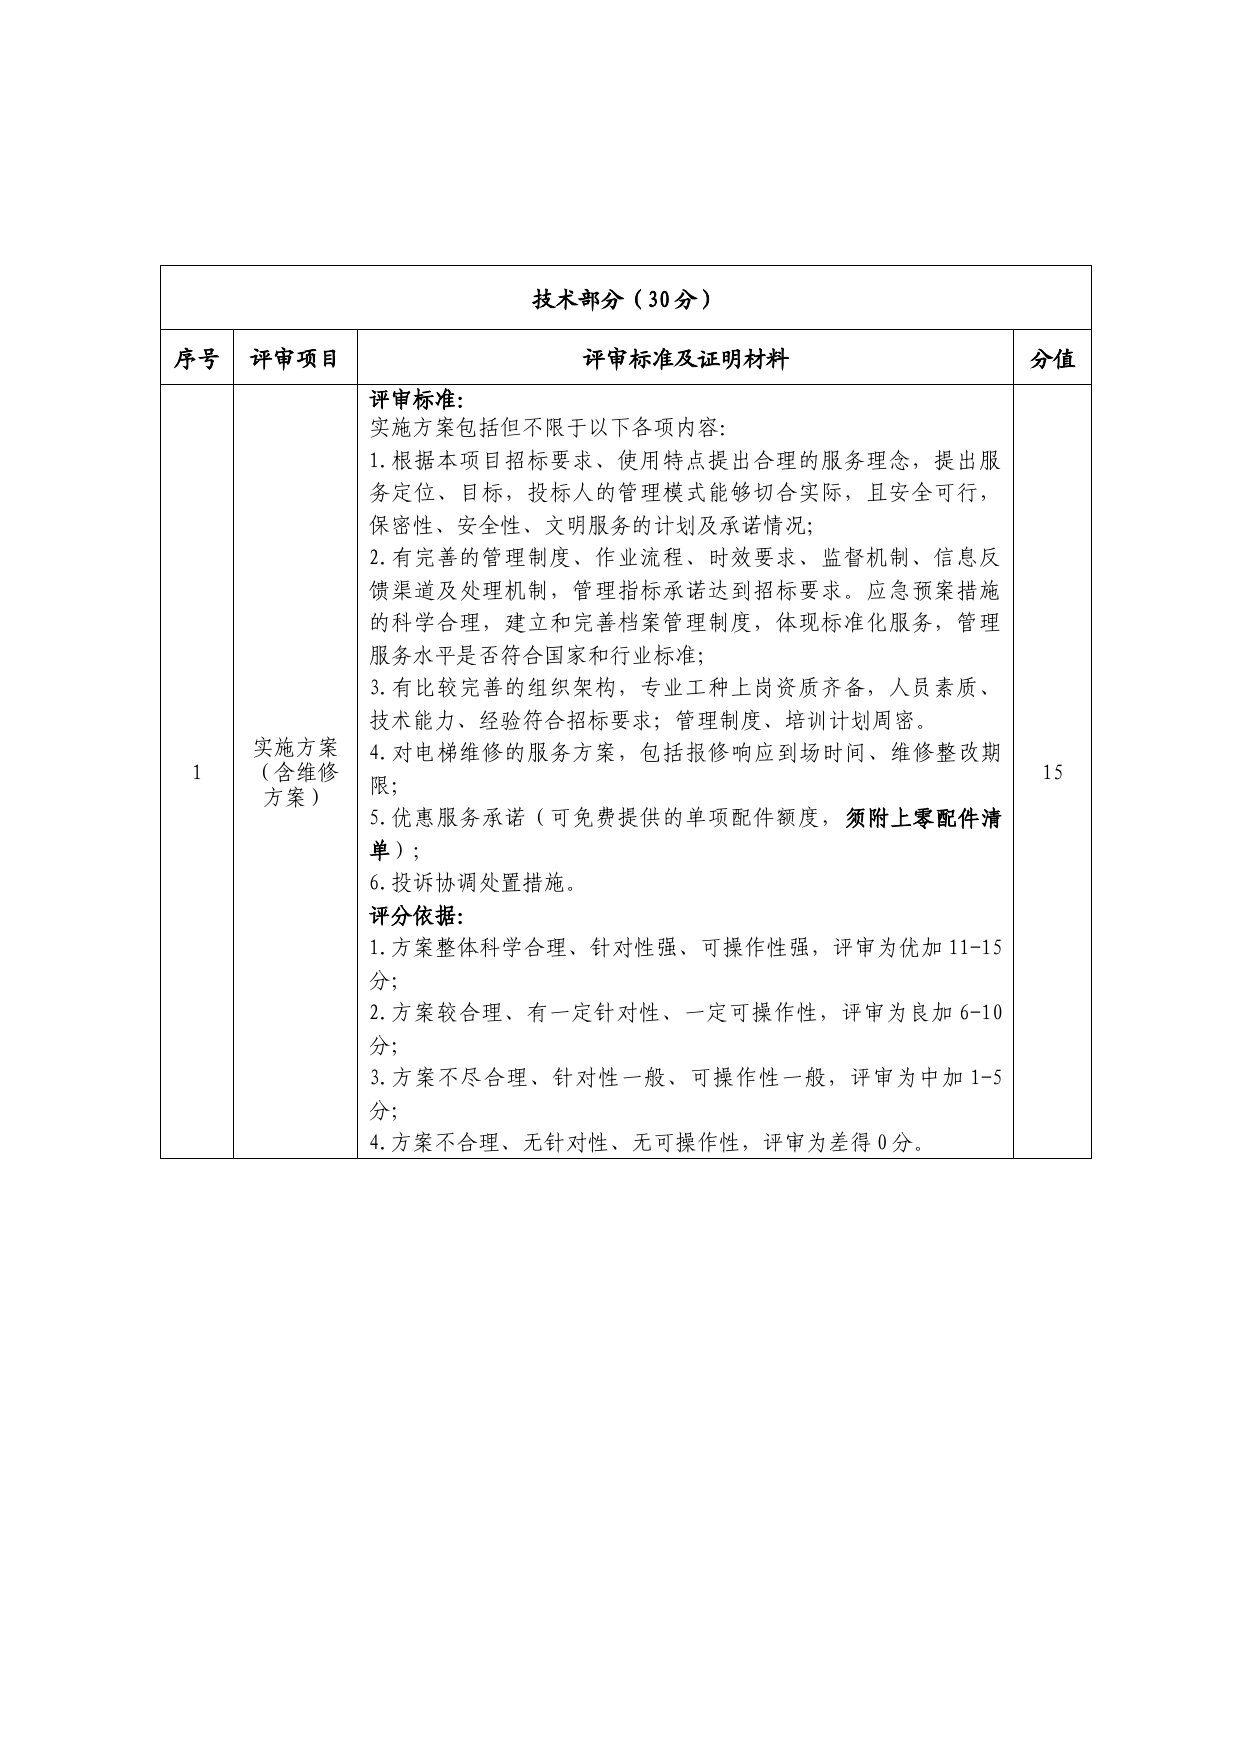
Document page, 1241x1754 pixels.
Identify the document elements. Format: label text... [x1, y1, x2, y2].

table_cell 15 [1014, 385, 1091, 1157]
table_header 技术部分（30分） [161, 266, 1091, 329]
table_cell 1 [161, 385, 233, 1157]
table_cell 评审标准： 实施方案包括但不限于以下各项内容： 1.根据本项目招标要求、使用特点提出合理的服务理念，提出服务定位、目标，投标人的管理模式能够切合实际，且安全可行，保密性、安全性、文明服务的计划及承诺情况； 2.有完善的管理制度、作业流程、时效要求、监督机制、信息反馈渠道及处理机制，管理指标承诺达到招标要求。应急预案措施的科学合理，建立和完善档案管理制度，体现标准化服务，管理服务水平是否符合国家和行业标准； 3.有比较完善的组织架构，专业工种上岗资质齐备，人员素质、技术能力、经验符合招标要求；管理制度、培训计划周密。 4.对电梯维修的服务方案，包括报修响应到场时间、维修整改期限； 5.优惠服务承诺（可免费提供的单项配件额度，须附上零配件清单）； 6.投诉协调处置措施。 评分依据： 1.方案整体科学合理、针对性强、可操作性强，评审为优加11-15分； 2.方案较合理、有一定针对性、一定可操作性，评审为良加6-10分； 3.方案不尽合理、针对性一般、可操作性一般，评审为中加1-5分； 4.方案不合理、无针对性、无可操作性，评审为差得0分。 [358, 385, 1013, 1157]
table_cell 评审标准及证明材料 [358, 330, 1013, 384]
table_cell 实施方案（含维修方案） [234, 385, 357, 1157]
table_cell 序号 [161, 330, 233, 384]
table_cell 分值 [1014, 330, 1091, 384]
table_cell 评审项目 [234, 330, 357, 384]
